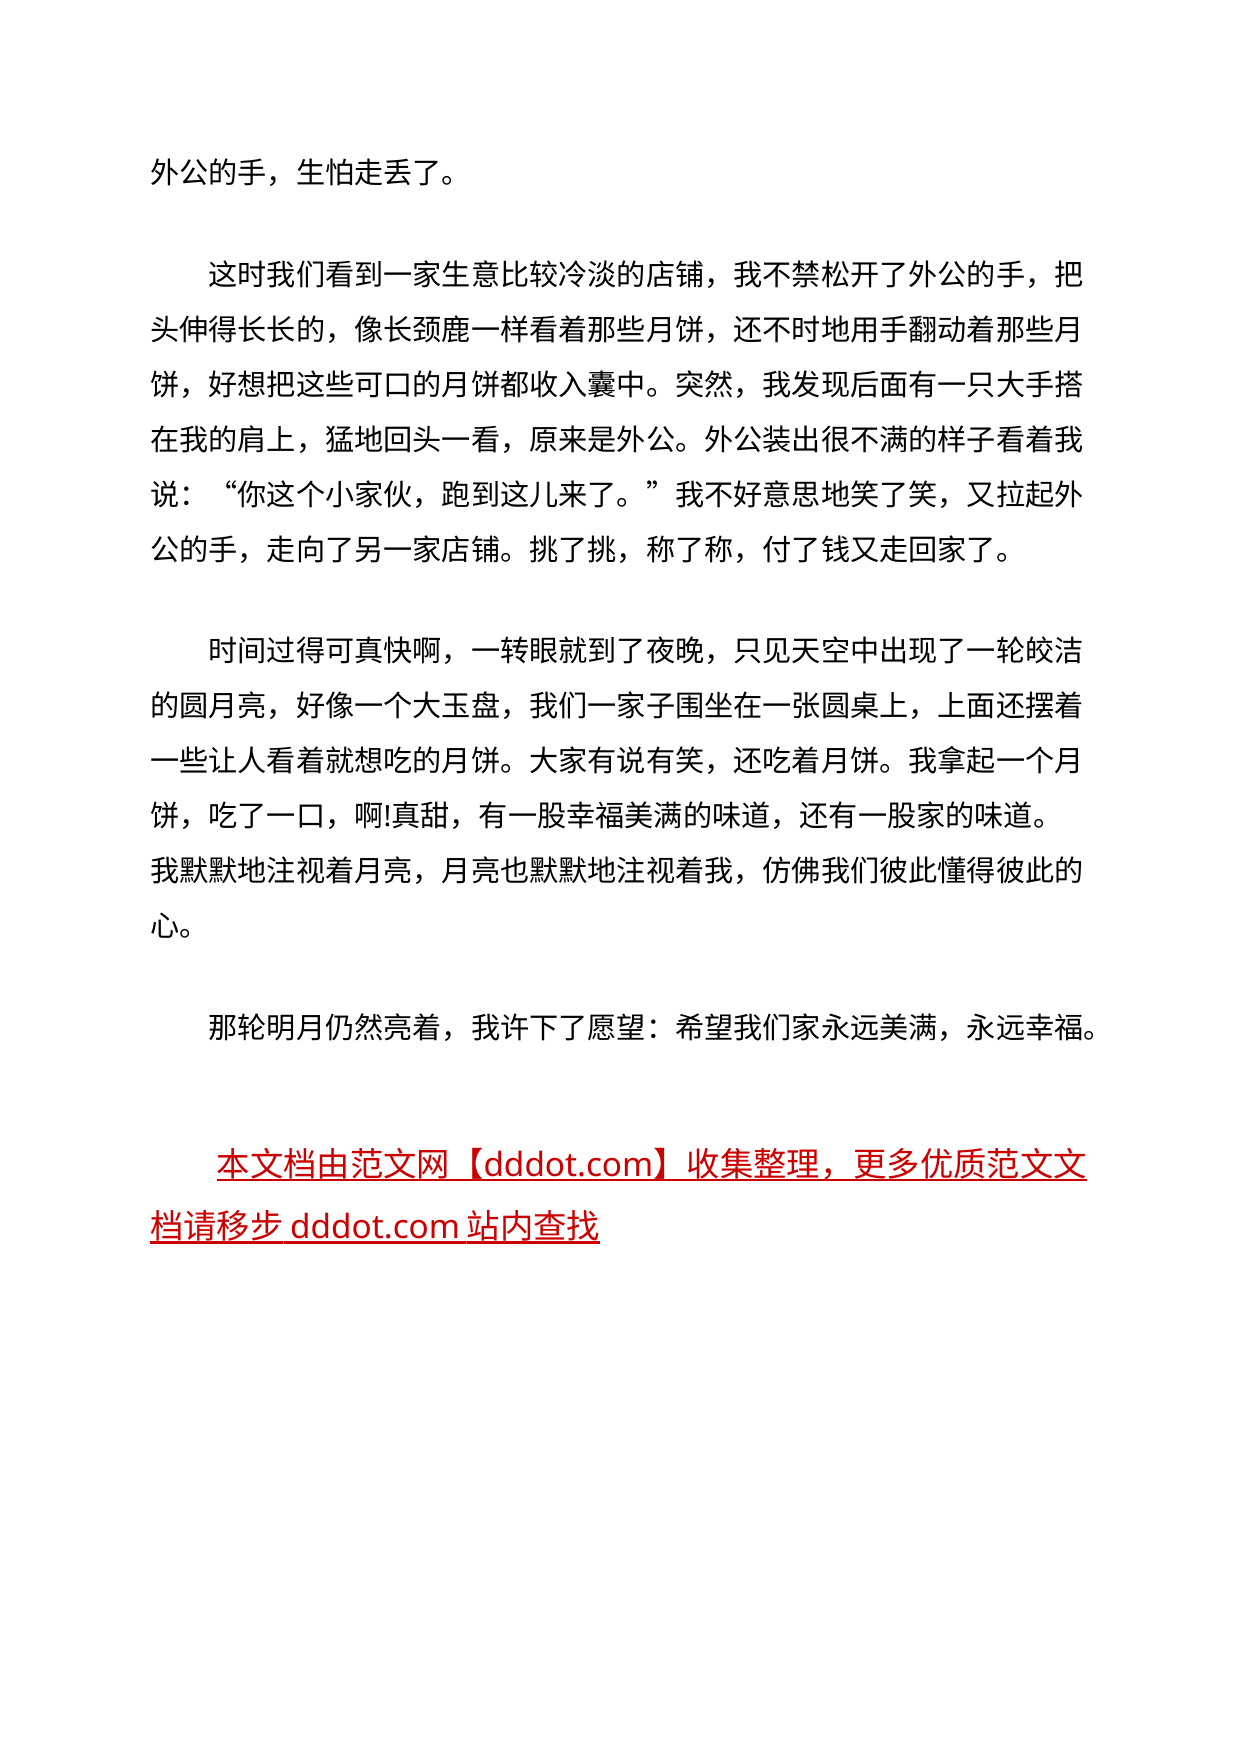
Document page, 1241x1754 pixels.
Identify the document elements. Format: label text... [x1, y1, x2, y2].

text 本文档由范文网【dddot.com】收集整理，更多优质范文文档请移步dddot.com站内查找 [150, 1137, 1090, 1249]
text 那轮明月仍然亮着，我许下了愿望：希望我们家永远美满，永远幸福。 [150, 1004, 1090, 1047]
text 时间过得可真快啊，一转眼就到了夜晚，只见天空中出现了一轮皎洁的圆月亮，好像一个大玉盘，我们一家子围坐在一张圆桌上，上面还摆着一些让人看着就想吃的月饼。大家有说有笑，还吃着月饼。我拿起一个月饼，吃了一口，啊!真甜，有一股幸福美满的味道，还有一股家的味道。我默默地注视着月亮，月亮也默默地注视着我，仿佛我们彼此懂得彼此的心。 [150, 628, 1090, 945]
text 这时我们看到一家生意比较冷淡的店铺，我不禁松开了外公的手，把头伸得长长的，像长颈鹿一样看着那些月饼，还不时地用手翻动着那些月饼，好想把这些可口的月饼都收入囊中。突然，我发现后面有一只大手搭在我的肩上，猛地回头一看，原来是外公。外公装出很不满的样子看着我说：“你这个小家伙，跑到这儿来了。”我不好意思地笑了笑，又拉起外公的手，走向了另一家店铺。挑了挑，称了称，付了钱又走回家了。 [150, 252, 1090, 568]
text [150, 150, 1090, 192]
